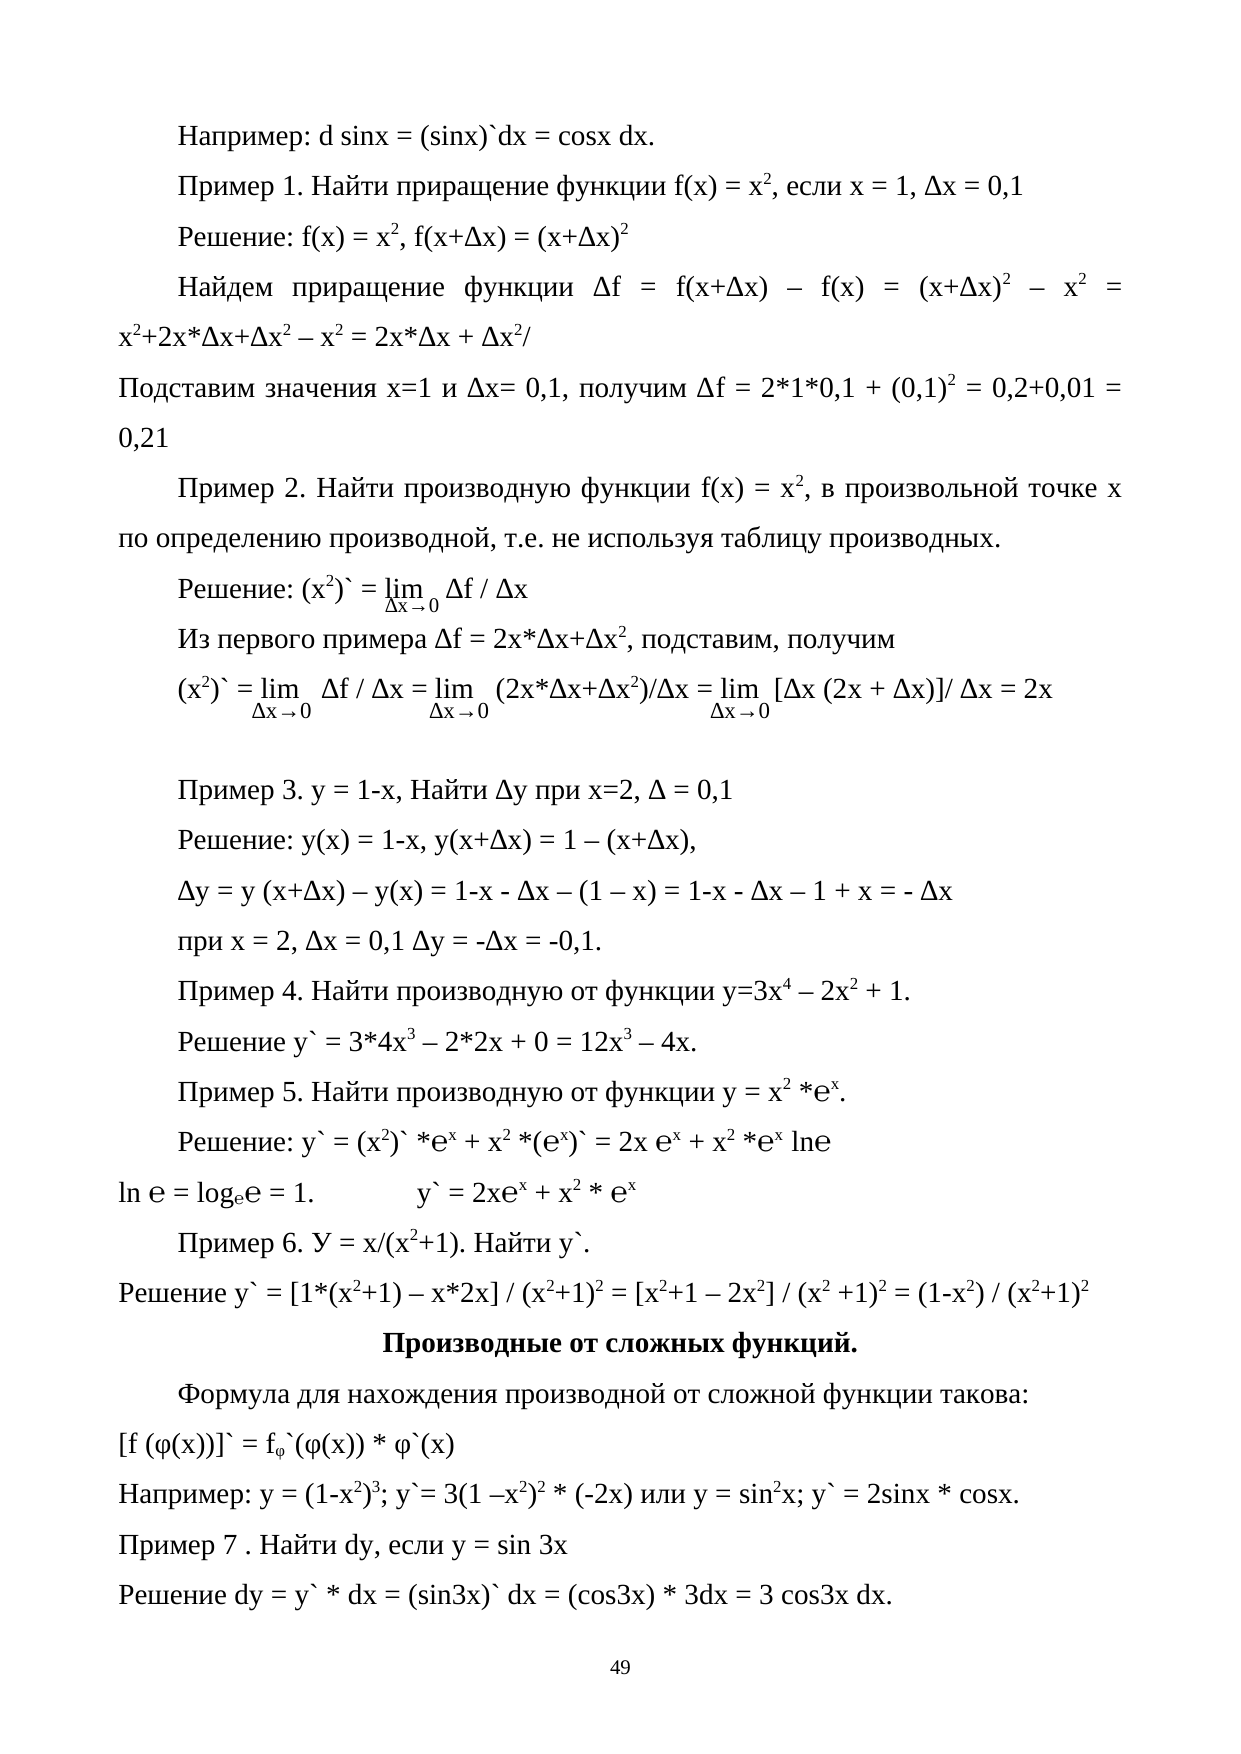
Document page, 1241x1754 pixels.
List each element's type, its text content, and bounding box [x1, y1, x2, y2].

text (x2)` = lim ∆f / ∆х = lim (2x*∆x+∆x2)/∆x = lim [∆x (2х + ∆х)]/ ∆x = 2x [118, 672, 1122, 705]
text ∆у = у (х+∆х) – у(х) = 1-х - ∆х – (1 – х) = 1-х - ∆х – 1 + х = - ∆х [118, 873, 1122, 906]
text Решение: у(х) = 1-х, у(х+∆х) = 1 – (х+∆х), [118, 822, 1122, 856]
text Пример 7 . Найти dy, если у = sin 3х [118, 1527, 1122, 1560]
text Например: у = (1-х2)3; у`= 3(1 –х2)2 * (-2х) или у = sin2х; у` = 2sinx * cosx. [118, 1477, 1122, 1510]
text Формула для нахождения производной от сложной функции такова: [118, 1376, 1122, 1409]
text ln ℮ = log℮℮ = 1. y` = 2x℮x + x2 * ℮x [118, 1175, 1122, 1208]
text Пример 3. у = 1-х, Найти ∆у при х=2, ∆ = 0,1 [118, 772, 1122, 806]
text Из первого примера ∆f = 2x*∆x+∆x2, подставим, получим [118, 621, 1122, 655]
text при х = 2, ∆х = 0,1 ∆у = -∆х = -0,1. [118, 923, 1122, 957]
text Производные от сложных функций. [118, 1326, 1122, 1359]
text Пример 1. Найти приращение функции f(x) = x2, если х = 1, ∆х = 0,1 [118, 168, 1122, 202]
text Пример 4. Найти производную от функции у=3х4 – 2х2 + 1. [118, 973, 1122, 1007]
text Пример 2. Найти производную функции f(x) = x2, в произвольной точке х по определению производной, т.е. не используя таблицу производных. [118, 470, 1122, 554]
text [f (φ(х))]` = fφ`(φ(x)) * φ`(x) [118, 1426, 1122, 1460]
text Решение у` = [1*(х2+1) – х*2х] / (х2+1)2 = [х2+1 – 2х2] / (x2 +1)2 = (1-x2) / (x2+1)2 [118, 1275, 1122, 1309]
text Подставим значения х=1 и ∆х= 0,1, получим ∆f = 2*1*0,1 + (0,1)2 = 0,2+0,01 = 0,21 [118, 370, 1122, 453]
text Найдем приращение функции ∆f = f(x+∆x) – f(x) = (x+∆x)2 – x2 = x2+2x*∆x+∆x2 – x2 = 2x*∆x + ∆x2/ [118, 269, 1122, 353]
text Решение: f(х) = х2, f(х+∆х) = (х+∆х)2 [118, 219, 1122, 252]
text Пример 5. Найти производную от функции у = x2 *℮х. [118, 1074, 1122, 1108]
text Решение dy = у` * dx = (sin3x)` dx = (cos3x) * 3dx = 3 cos3x dx. [118, 1577, 1122, 1611]
text Решение: (х2)` = lim ∆f / ∆х [118, 571, 1122, 604]
text Решение: у` = (x2)` *℮х + x2 *(℮х)` = 2x ℮х + x2 *℮х ln℮ [118, 1124, 1122, 1158]
text Например: d sinx = (sinx)`dx = cosx dx. [118, 118, 1122, 152]
text Пример 6. У = х/(х2+1). Найти у`. [118, 1225, 1122, 1258]
text Решение у` = 3*4х3 – 2*2х + 0 = 12х3 – 4х. [118, 1024, 1122, 1057]
